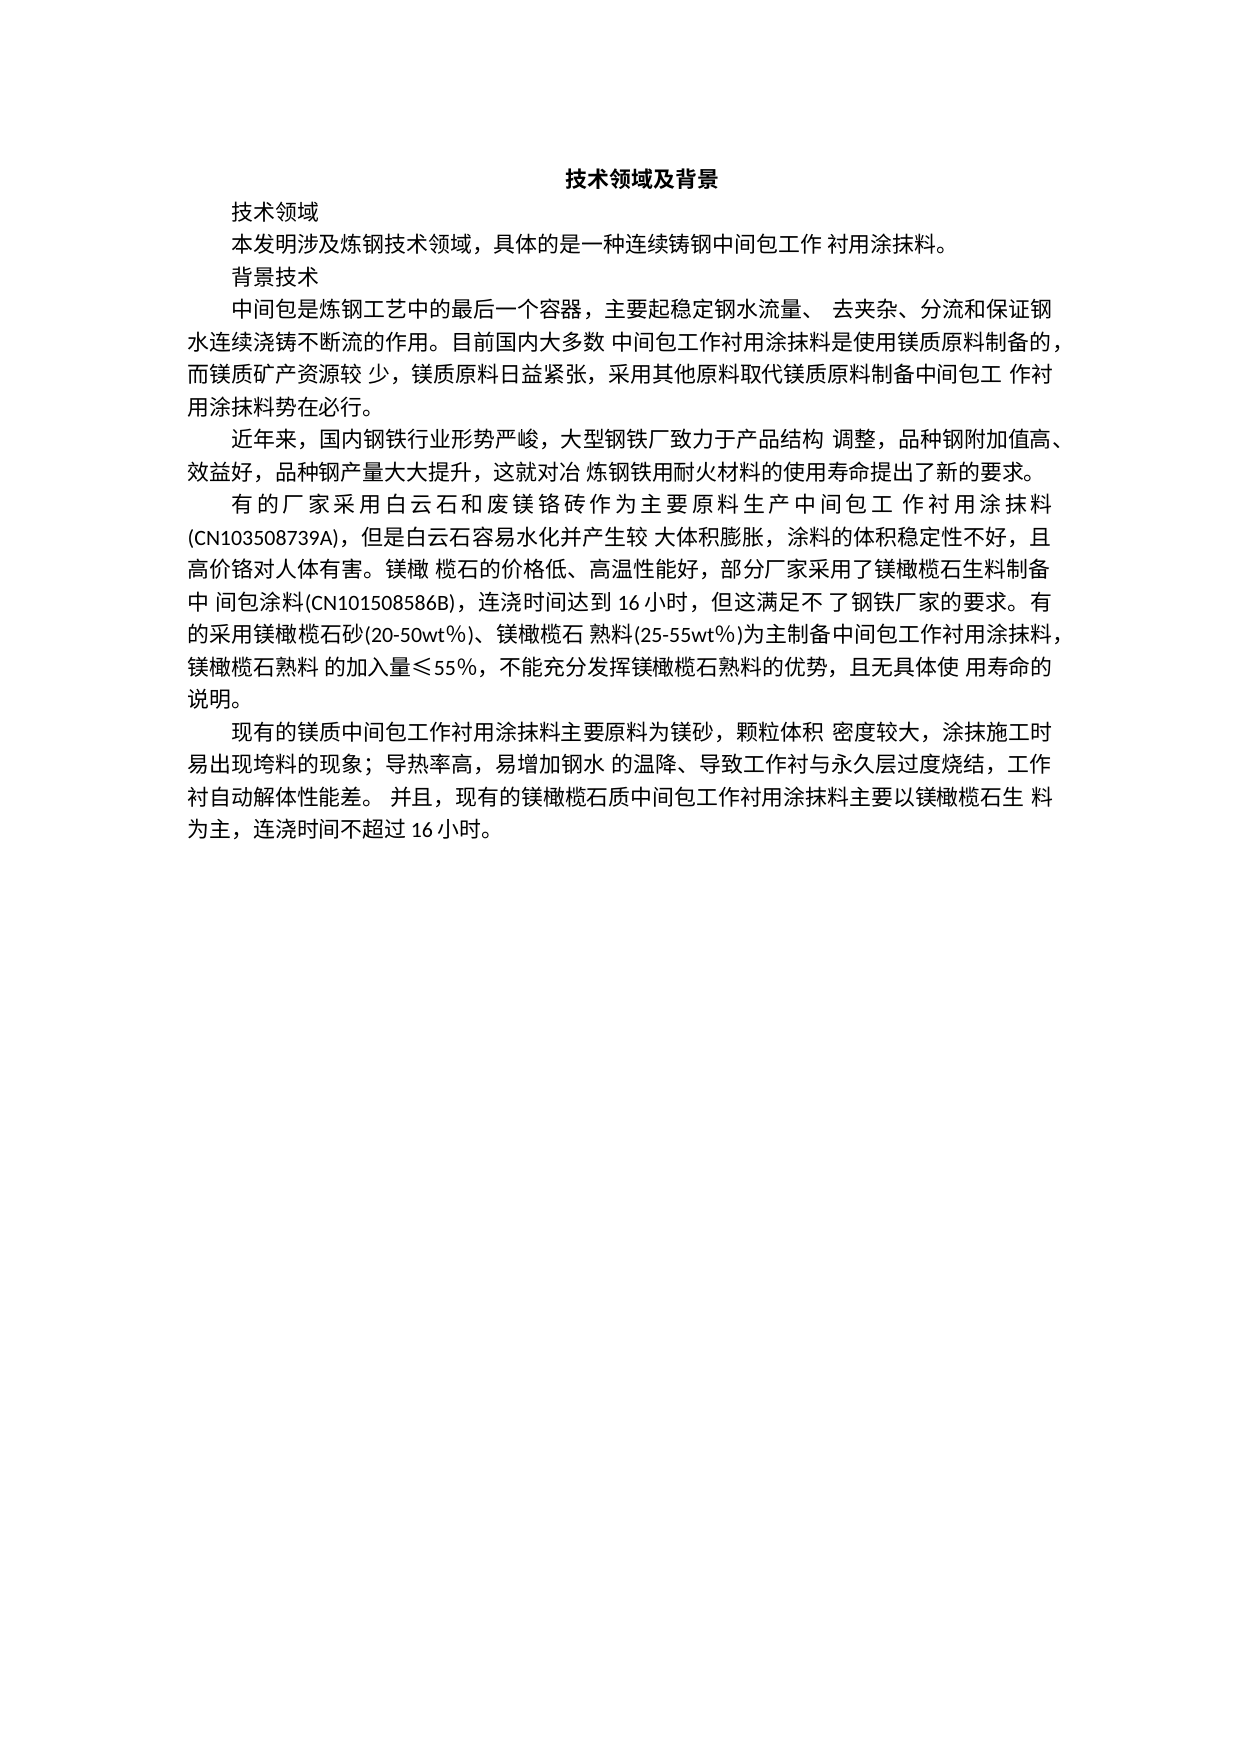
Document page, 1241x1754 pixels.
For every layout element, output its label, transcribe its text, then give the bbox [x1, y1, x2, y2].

text 本发明涉及炼钢技术领域，具体的是一种连续铸钢中间包工作 衬用涂抹料。 [187, 227, 1053, 259]
text 有的厂家采用白云石和废镁铬砖作为主要原料生产中间包工 作衬用涂抹料(CN103508739A)，但是白云石容易水化并产生较 大体积膨胀，涂料的体积稳定性不好，且高价铬对人体有害。镁橄 榄石的价格低、高温性能好，部分厂家采用了镁橄榄石生料制备中 间包涂料(CN101508586B)，连浇时间达到16小时，但这满足不 了钢铁厂家的要求。有的采用镁橄榄石砂(20-50wt％)、镁橄榄石 熟料(25-55wt％)为主制备中间包工作衬用涂抹料，镁橄榄石熟料 的加入量≤55％，不能充分发挥镁橄榄石熟料的优势，且无具体使 用寿命的说明。 [187, 487, 1053, 714]
text 技术领域 [187, 194, 1053, 227]
text 技术领域及背景 [187, 162, 1053, 194]
text 近年来，国内钢铁行业形势严峻，大型钢铁厂致力于产品结构 调整，品种钢附加值高、效益好，品种钢产量大大提升，这就对冶 炼钢铁用耐火材料的使用寿命提出了新的要求。 [187, 422, 1053, 487]
text 现有的镁质中间包工作衬用涂抹料主要原料为镁砂，颗粒体积 密度较大，涂抹施工时易出现垮料的现象；导热率高，易增加钢水 的温降、导致工作衬与永久层过度烧结，工作衬自动解体性能差。 并且，现有的镁橄榄石质中间包工作衬用涂抹料主要以镁橄榄石生 料为主，连浇时间不超过16小时。 [187, 714, 1053, 844]
text 背景技术 [187, 259, 1053, 292]
text 中间包是炼钢工艺中的最后一个容器，主要起稳定钢水流量、 去夹杂、分流和保证钢水连续浇铸不断流的作用。目前国内大多数 中间包工作衬用涂抹料是使用镁质原料制备的，而镁质矿产资源较 少，镁质原料日益紧张，采用其他原料取代镁质原料制备中间包工 作衬用涂抹料势在必行。 [187, 292, 1053, 422]
